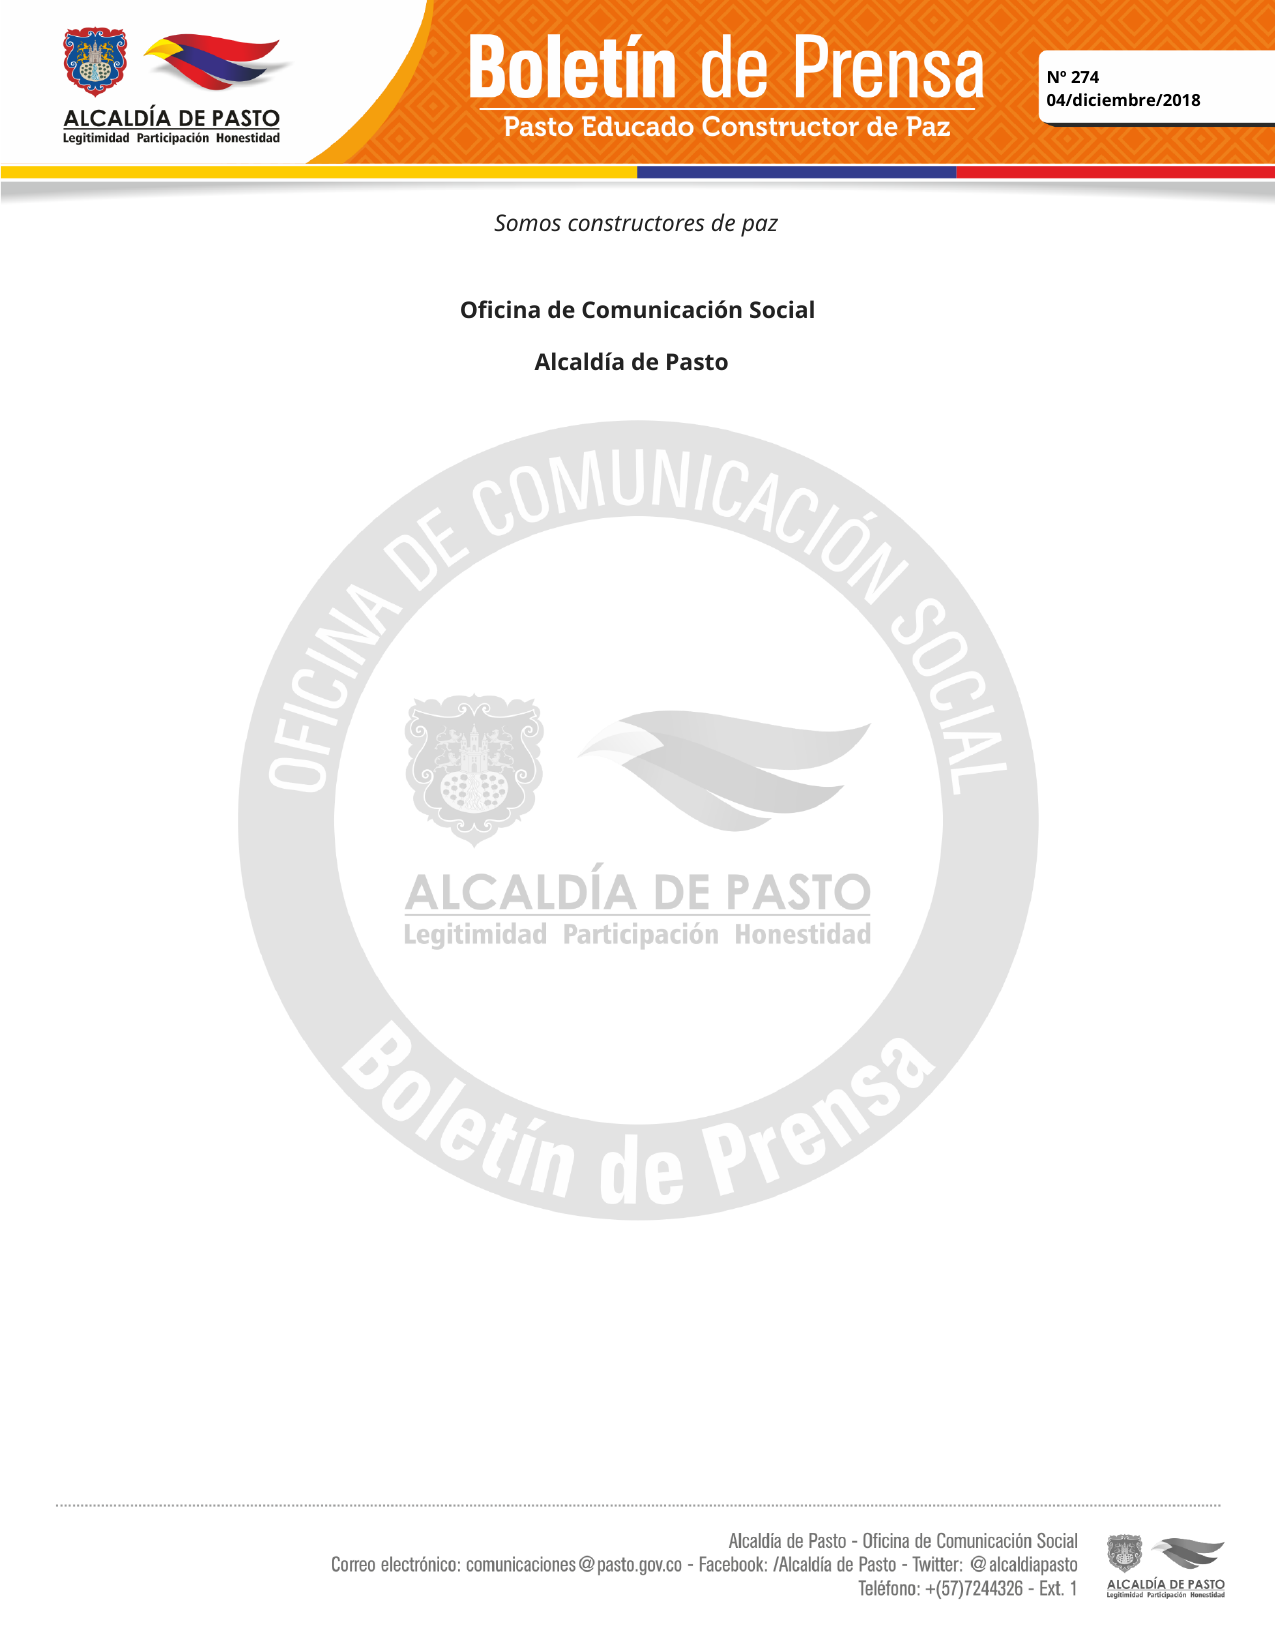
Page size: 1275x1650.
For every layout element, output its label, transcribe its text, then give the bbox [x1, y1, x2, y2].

picture [0, 0, 1275, 1645]
text Alcaldía de Pasto [177, 346, 1098, 378]
text Oficina de Comunicación Social [177, 294, 1098, 326]
text Somos constructores de paz [177, 207, 1098, 238]
